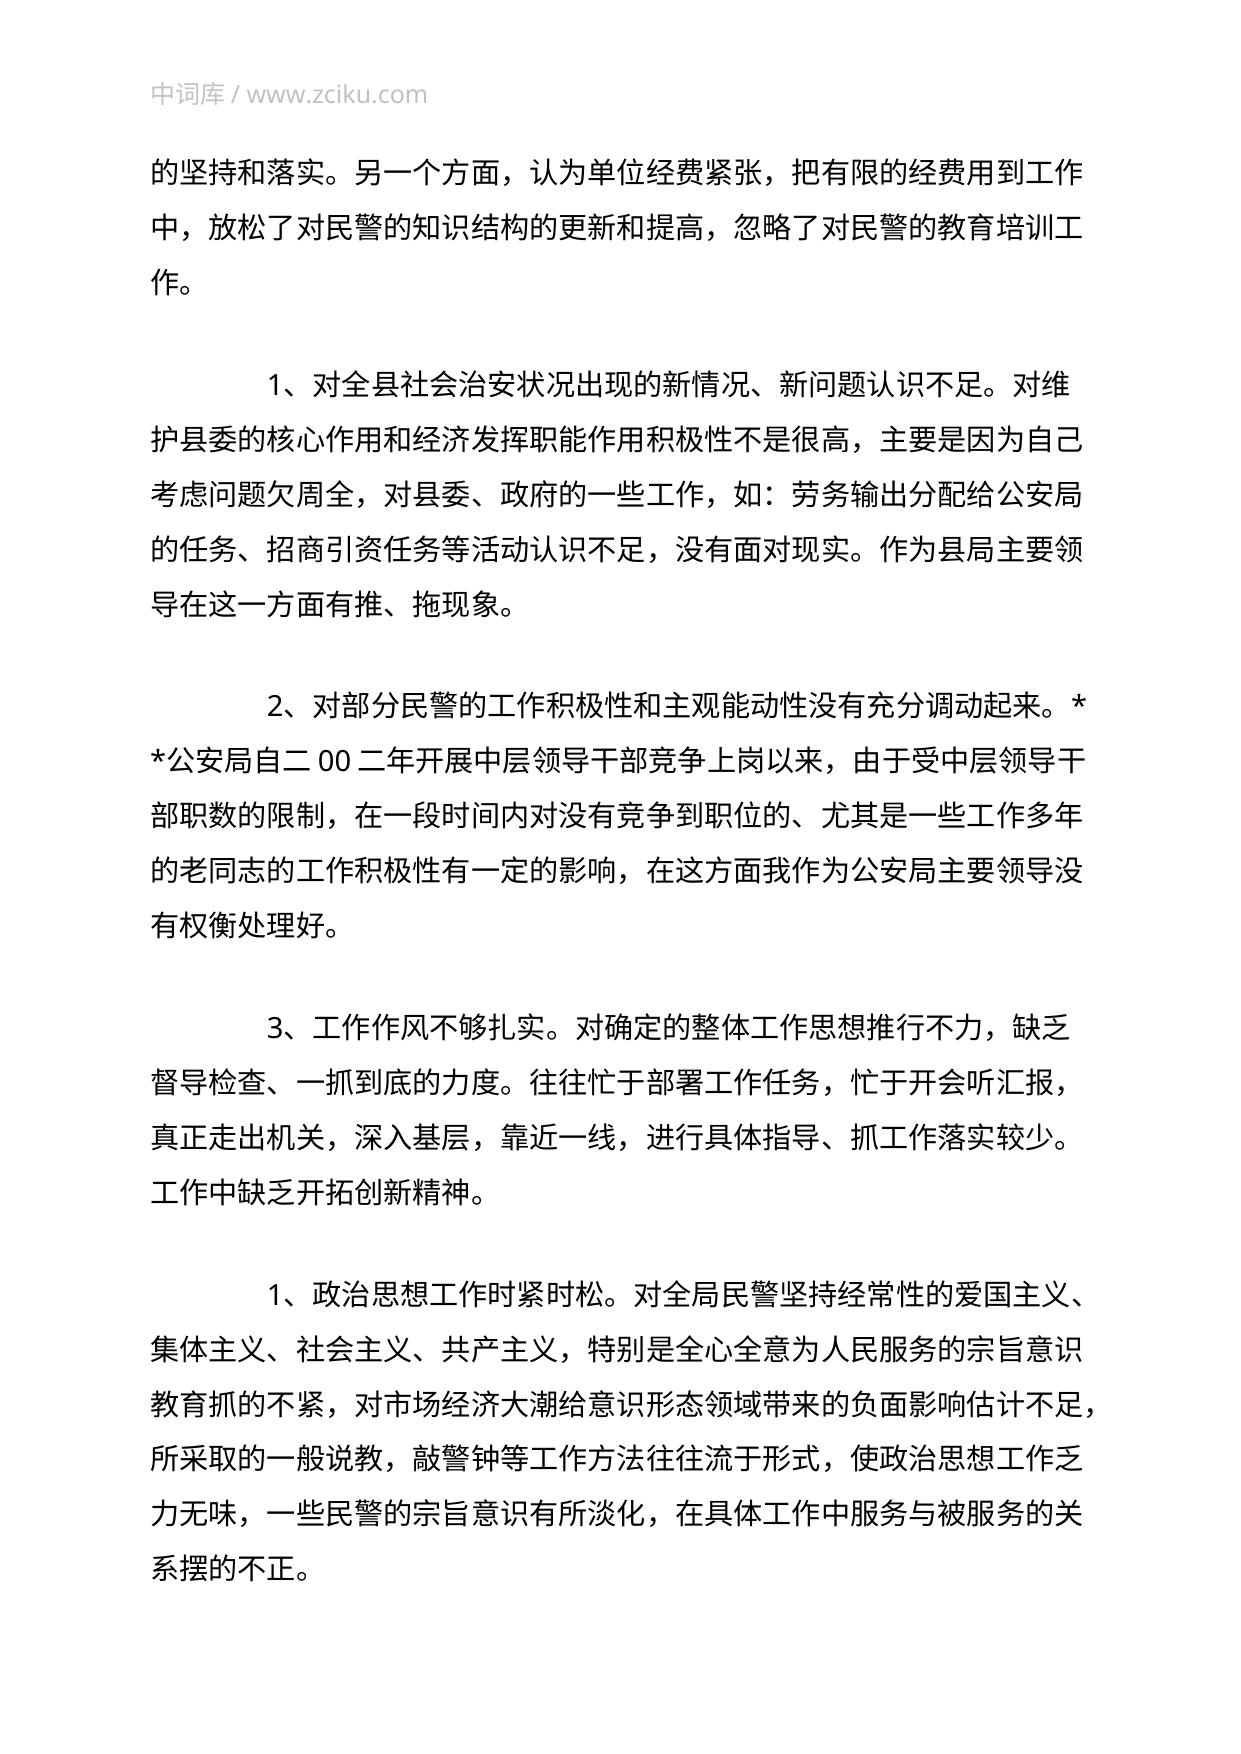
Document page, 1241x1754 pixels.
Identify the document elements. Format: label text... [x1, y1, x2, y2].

text 2、对部分民警的工作积极性和主观能动性没有充分调动起来。**公安局自二00二年开展中层领导干部竞争上岗以来，由于受中层领导干部职数的限制，在一段时间内对没有竞争到职位的、尤其是一些工作多年的老同志的工作积极性有一定的影响，在这方面我作为公安局主要领导没有权衡处理好。 [150, 683, 1090, 945]
text 3、工作作风不够扎实。对确定的整体工作思想推行不力，缺乏督导检查、一抓到底的力度。往往忙于部署工作任务，忙于开会听汇报，真正走出机关，深入基层，靠近一线，进行具体指导、抓工作落实较少。工作中缺乏开拓创新精神。 [150, 1004, 1090, 1212]
text 1、政治思想工作时紧时松。对全局民警坚持经常性的爱国主义、集体主义、社会主义、共产主义，特别是全心全意为人民服务的宗旨意识教育抓的不紧，对市场经济大潮给意识形态领域带来的负面影响估计不足，所采取的一般说教，敲警钟等工作方法往往流于形式，使政治思想工作乏力无味，一些民警的宗旨意识有所淡化，在具体工作中服务与被服务的关系摆的不正。 [150, 1271, 1090, 1588]
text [150, 150, 1090, 302]
text 1、对全县社会治安状况出现的新情况、新问题认识不足。对维护县委的核心作用和经济发挥职能作用积极性不是很高，主要是因为自己考虑问题欠周全，对县委、政府的一些工作，如：劳务输出分配给公安局的任务、招商引资任务等活动认识不足，没有面对现实。作为县局主要领导在这一方面有推、拖现象。 [150, 362, 1090, 623]
